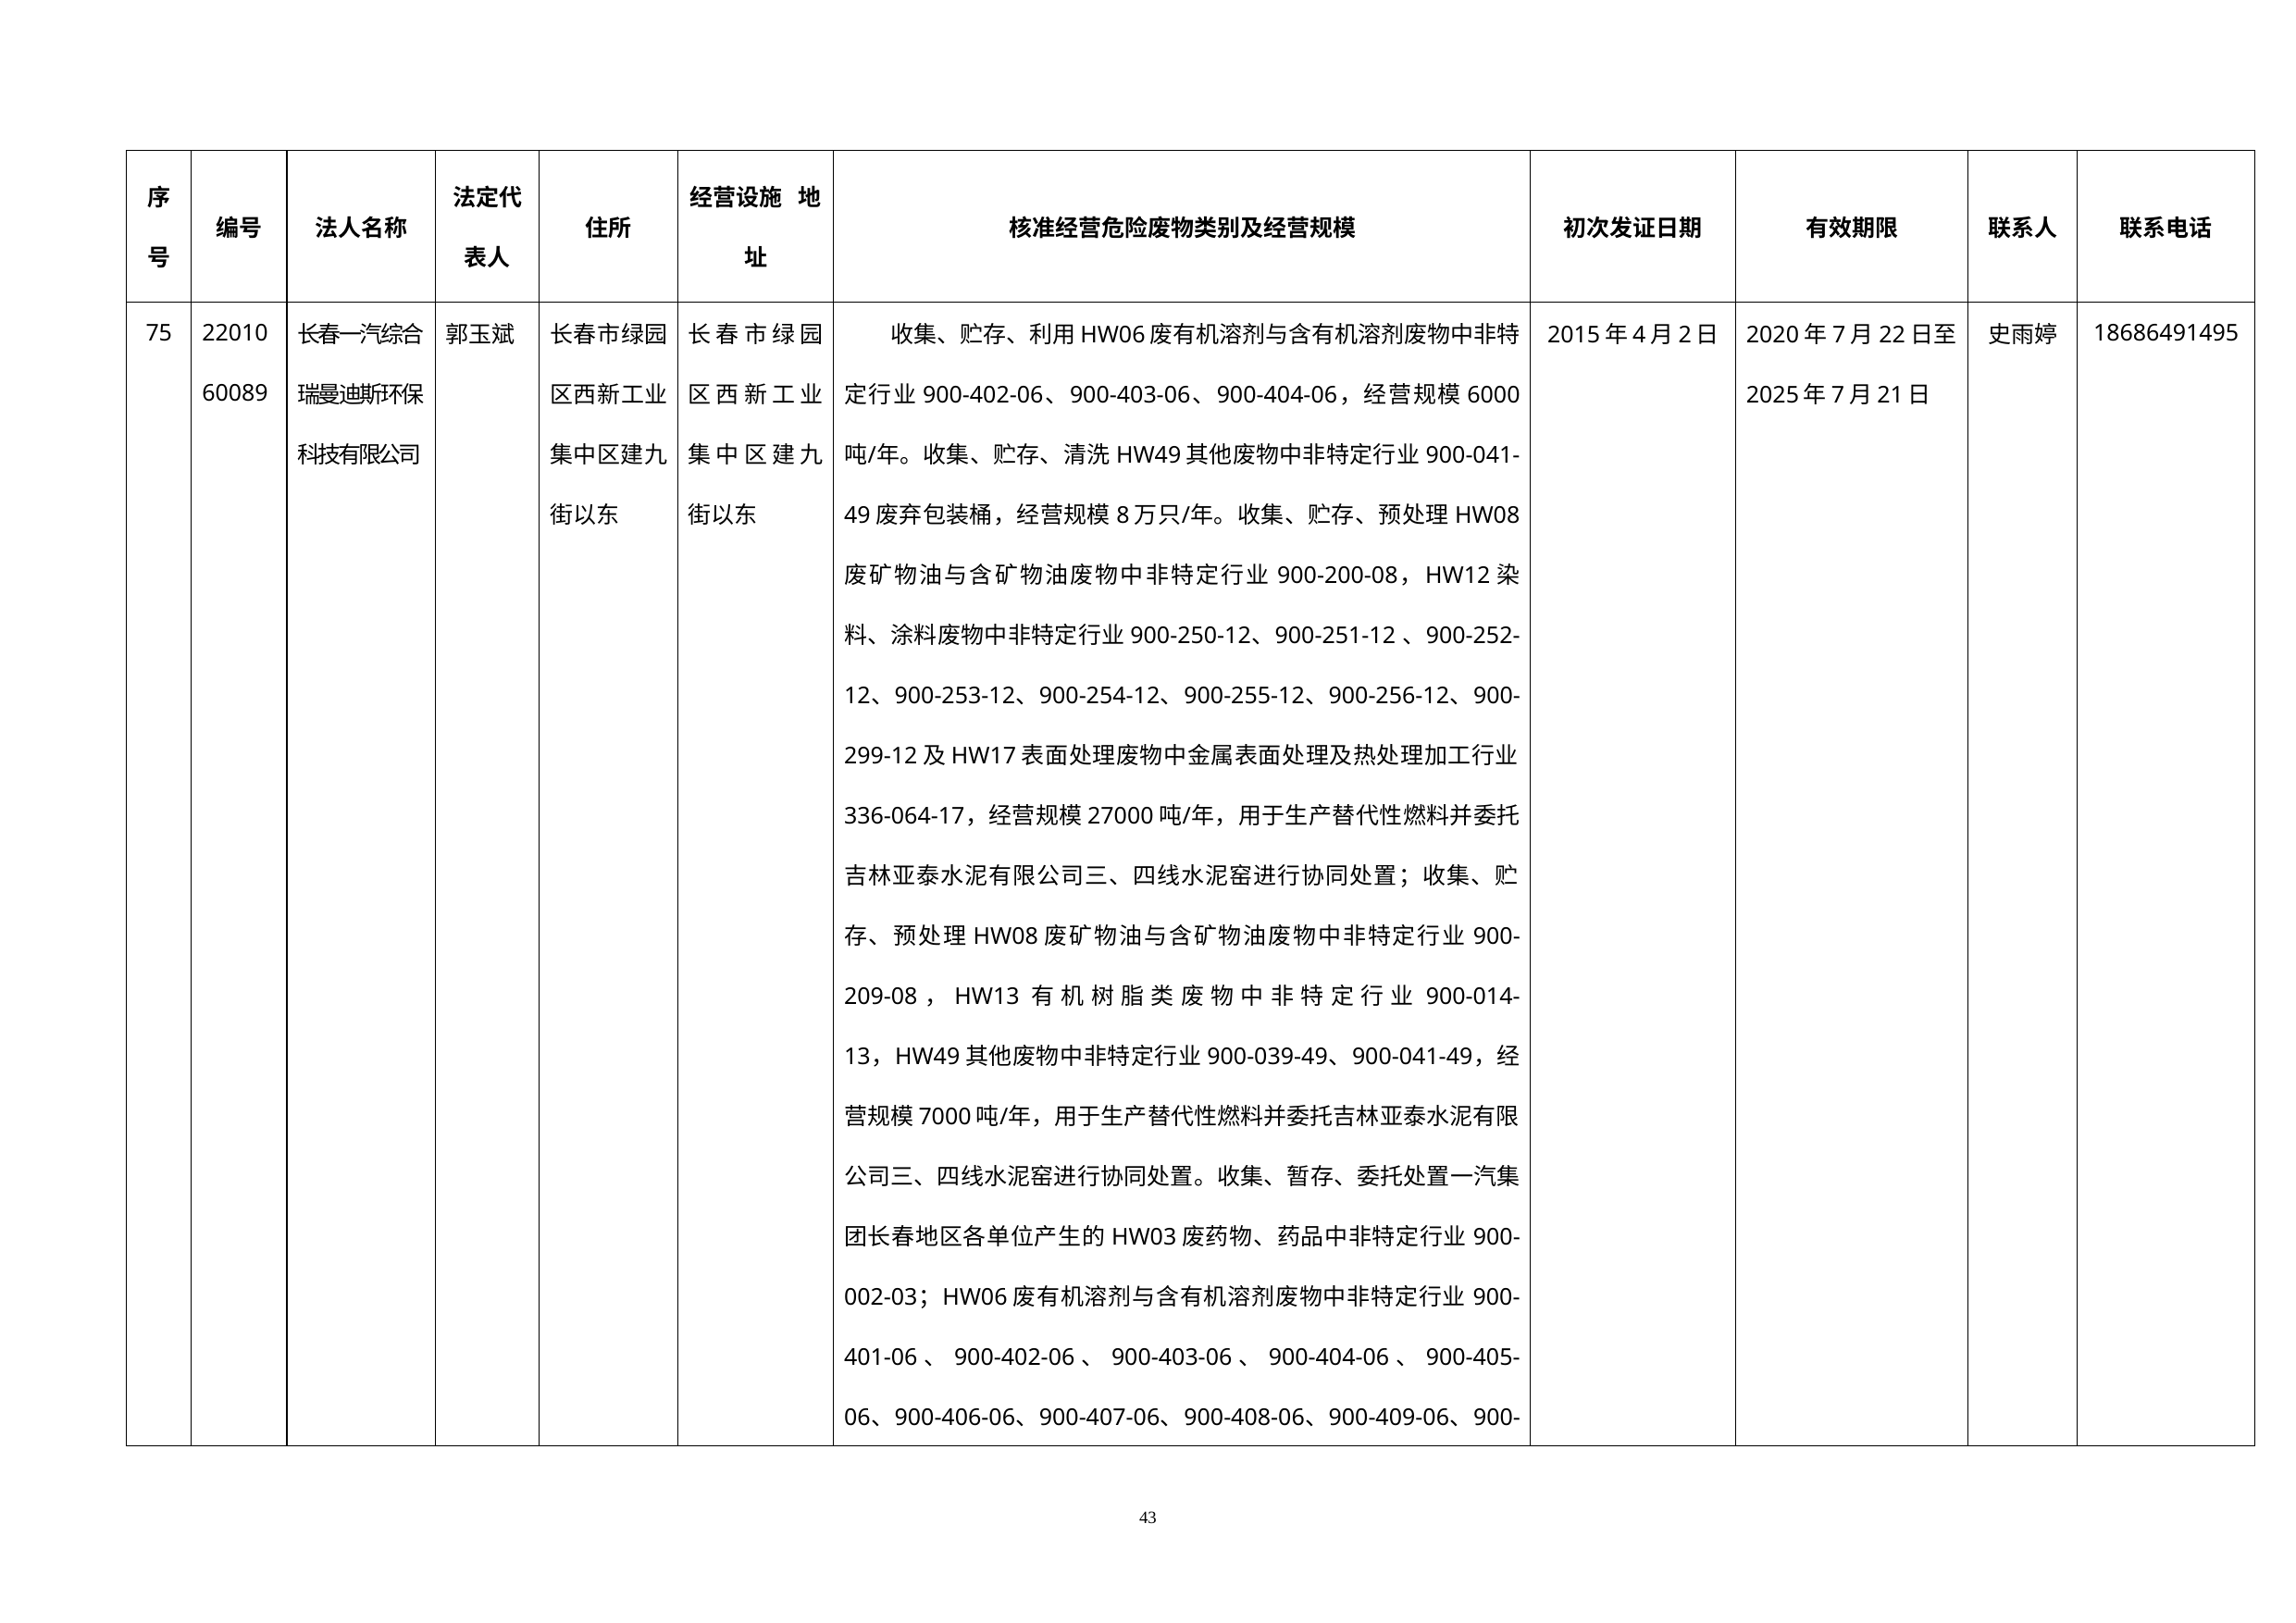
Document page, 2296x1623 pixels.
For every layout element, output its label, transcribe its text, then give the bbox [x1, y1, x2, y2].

table_header 住所 [540, 151, 677, 302]
table_header 核准经营危险废物类别及经营规模 [834, 151, 1530, 302]
table_header 有效期限 [1736, 151, 1967, 302]
table_cell 2020年7月22日至2025年7月21日 [1736, 303, 1967, 1445]
table_header 序号 [127, 151, 191, 302]
table_cell 2015年4月2日 [1531, 303, 1735, 1445]
table_cell [127, 303, 191, 1445]
table_header 经营设施 地址 [678, 151, 833, 302]
table_header 编号 [192, 151, 286, 302]
table_cell 长春市绿园区西新工业集中区建九街以东 [540, 303, 677, 1445]
table_header 法定代表人 [436, 151, 539, 302]
table_cell 郭玉斌 [436, 303, 539, 1445]
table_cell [834, 303, 1530, 1445]
table_header 联系人 [1968, 151, 2077, 302]
table_cell 2201060089 [192, 303, 286, 1445]
table_cell 长春一汽综合瑞曼迪斯环保科技有限公司 [288, 303, 435, 1445]
table_cell 史雨婷 [1968, 303, 2077, 1445]
table_header 联系电话 [2078, 151, 2254, 302]
table_header 初次发证日期 [1531, 151, 1735, 302]
table_header 法人名称 [288, 151, 435, 302]
table_cell 18686491495 [2078, 303, 2254, 1445]
table_cell 长春市绿园区西新工业集中区建九街以东 [678, 303, 833, 1445]
